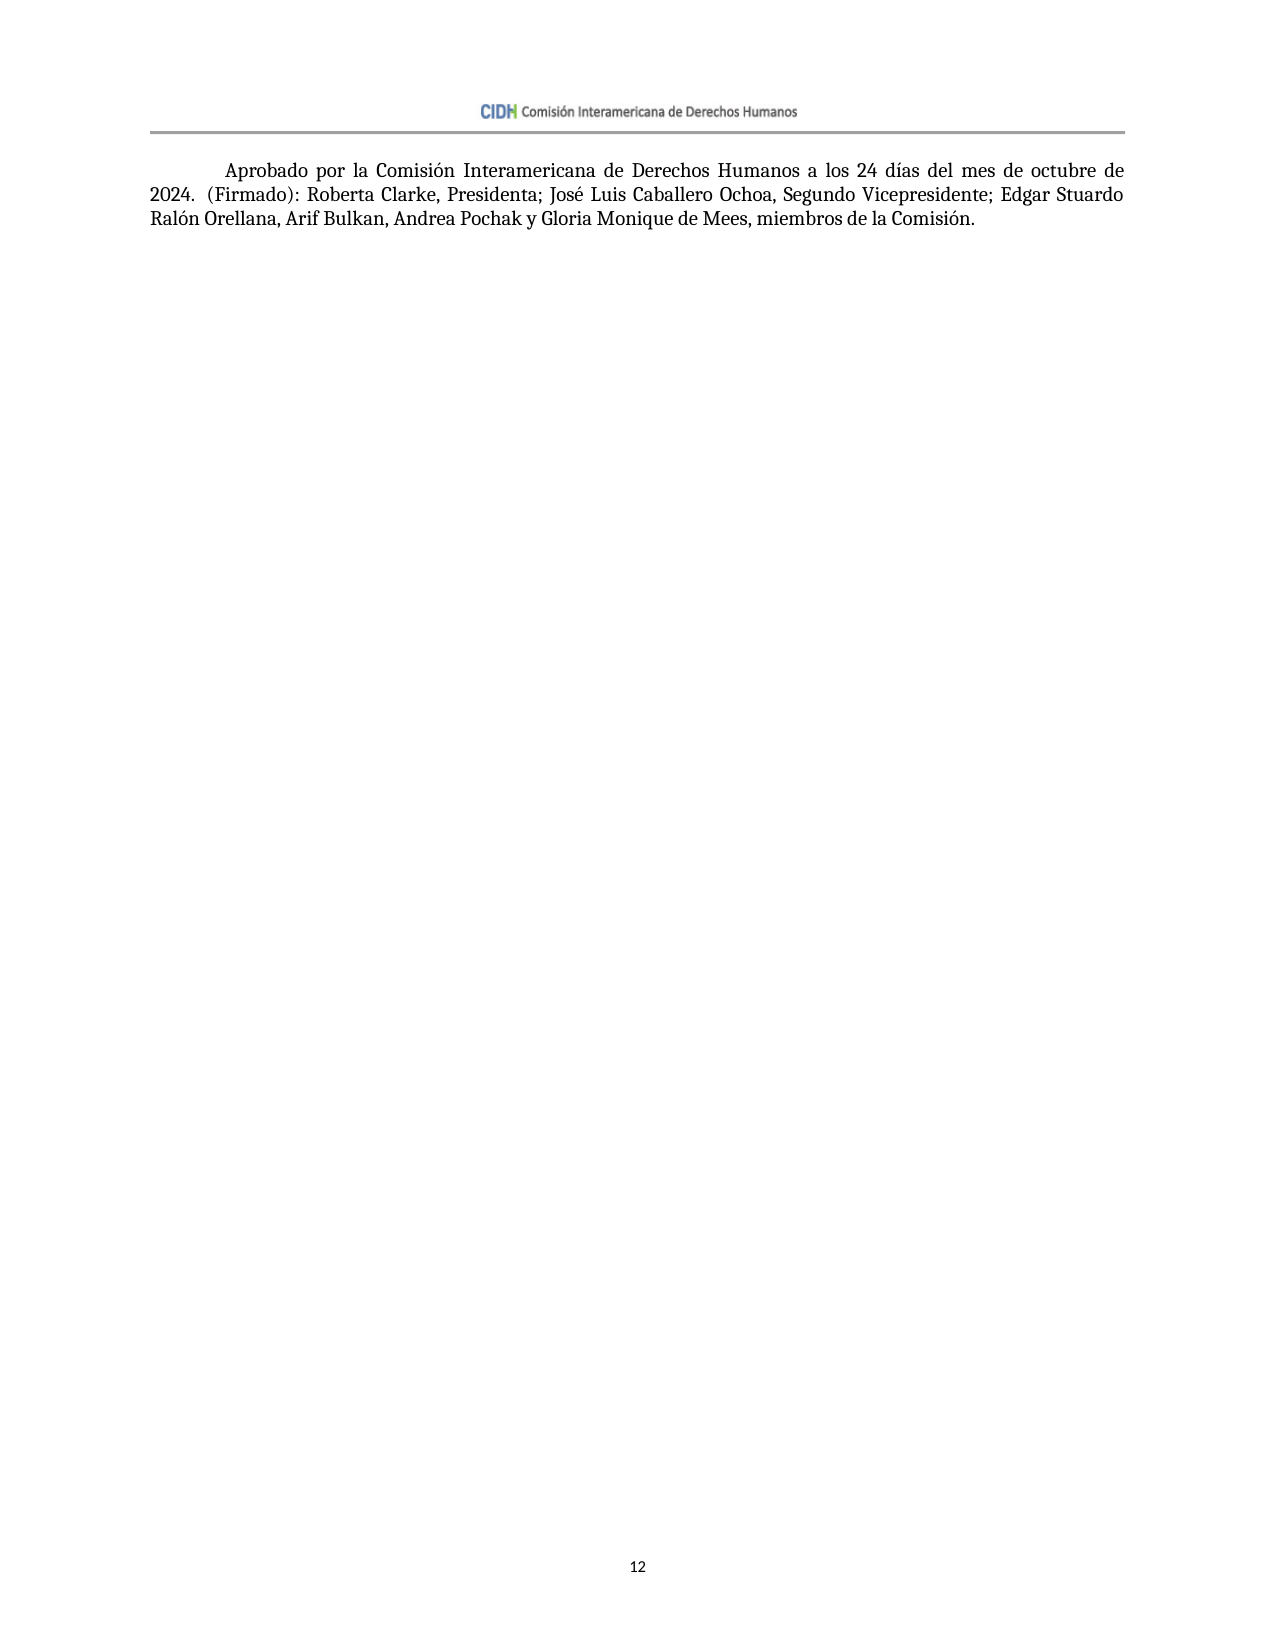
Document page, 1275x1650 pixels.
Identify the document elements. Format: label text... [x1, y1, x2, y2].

picture [475, 103, 800, 121]
text Aprobado por la Comisión Interamericana de Derechos Humanos a los 24 días del mes de octubre de 2024. (Firmado): Roberta Clarke, Presidenta; José Luis Caballero Ochoa, Segundo Vicepresidente; Edgar Stuardo Ralón Orellana, Arif Bulkan, Andrea Pochak y Gloria Monique de Mees, miembros de la Comisión. [150, 159, 1125, 231]
